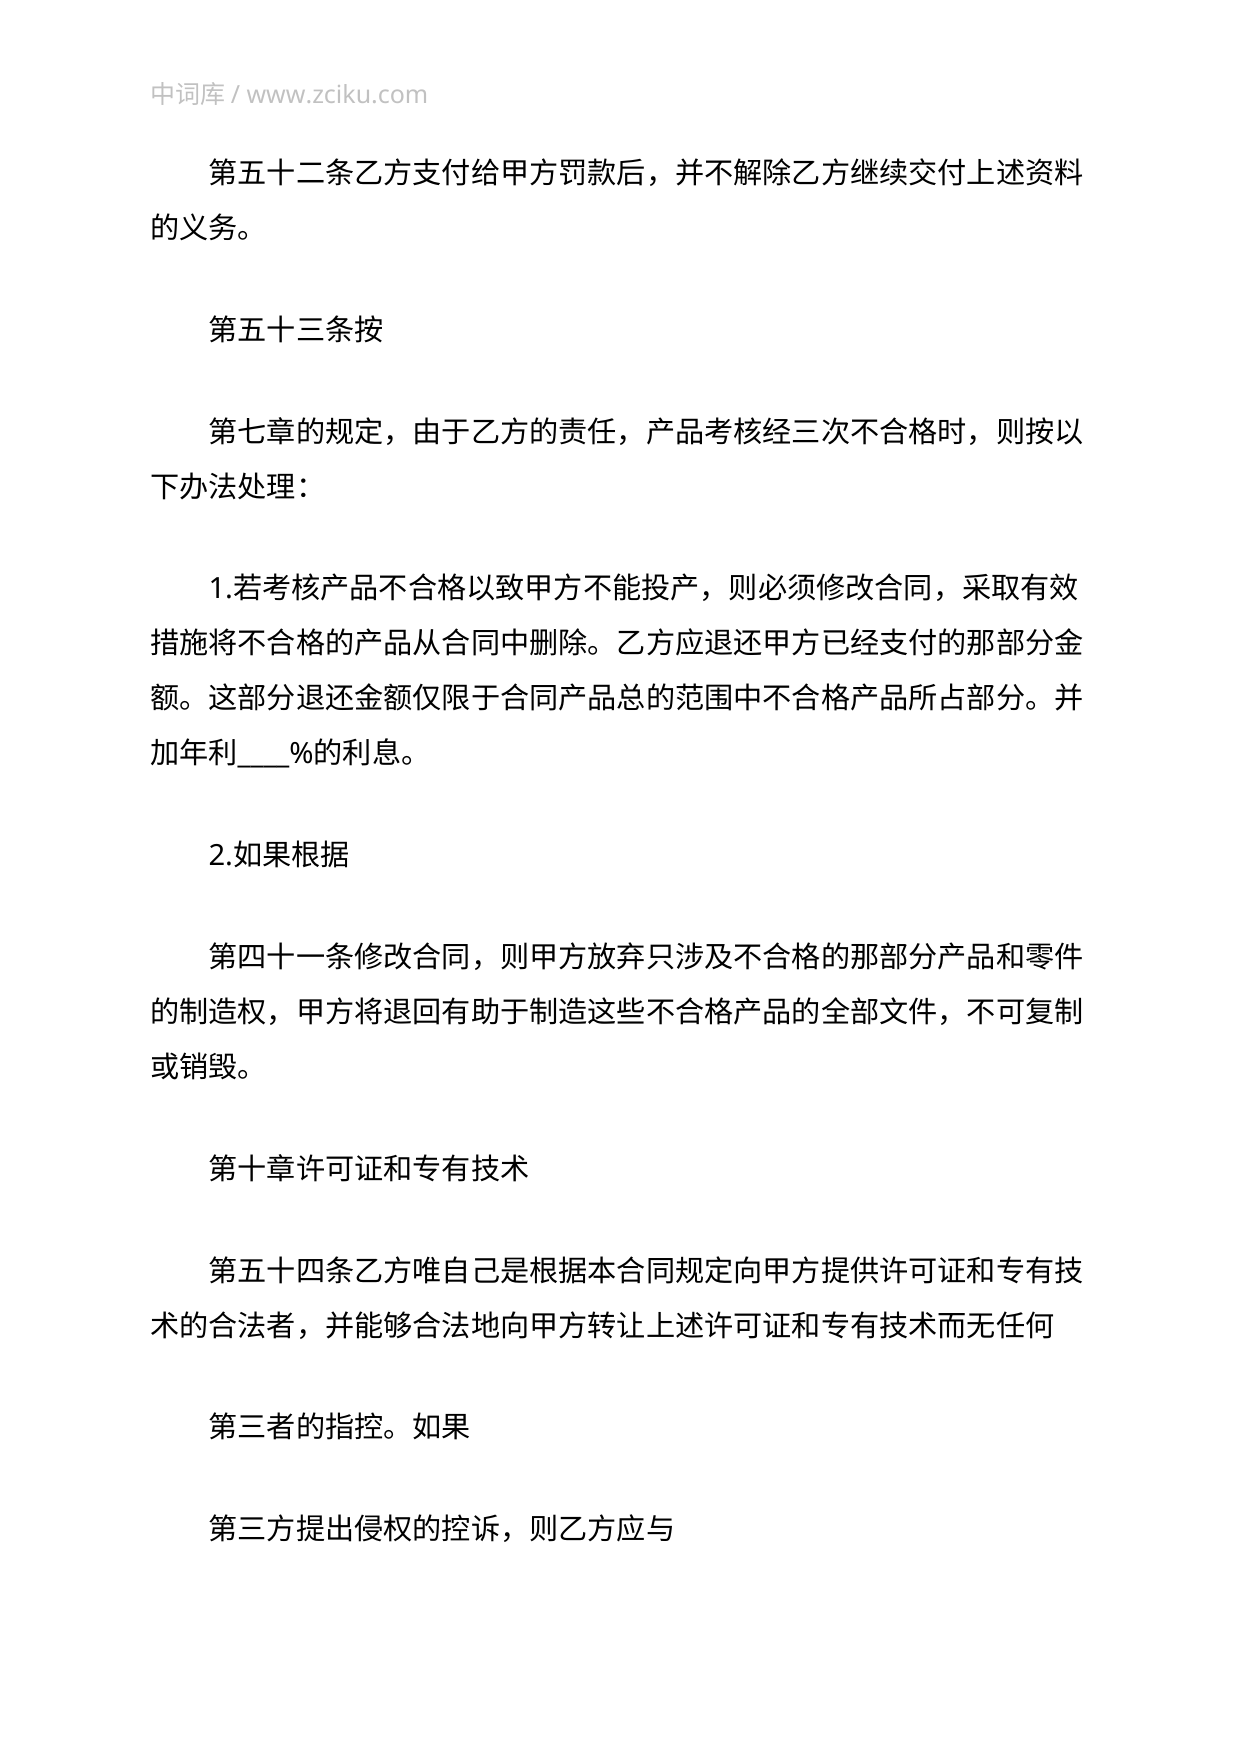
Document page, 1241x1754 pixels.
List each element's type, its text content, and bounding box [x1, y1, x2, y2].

text 第五十三条按 [150, 307, 1090, 349]
text 第十章许可证和专有技术 [150, 1145, 1090, 1188]
text 1.若考核产品不合格以致甲方不能投产，则必须修改合同，采取有效措施将不合格的产品从合同中删除。乙方应退还甲方已经支付的那部分金额。这部分退还金额仅限于合同产品总的范围中不合格产品所占部分。并加年利____%的利息。 [150, 565, 1090, 772]
text 第五十二条乙方支付给甲方罚款后，并不解除乙方继续交付上述资料的义务。 [150, 150, 1090, 247]
text 2.如果根据 [150, 832, 1090, 874]
text 第三方提出侵权的控诉，则乙方应与 [150, 1506, 1090, 1548]
text 第五十四条乙方唯自己是根据本合同规定向甲方提供许可证和专有技术的合法者，并能够合法地向甲方转让上述许可证和专有技术而无任何 [150, 1247, 1090, 1344]
text 第三者的指控。如果 [150, 1404, 1090, 1446]
text 第七章的规定，由于乙方的责任，产品考核经三次不合格时，则按以下办法处理： [150, 408, 1090, 506]
text 第四十一条修改合同，则甲方放弃只涉及不合格的那部分产品和零件的制造权，甲方将退回有助于制造这些不合格产品的全部文件，不可复制或销毁。 [150, 934, 1090, 1086]
